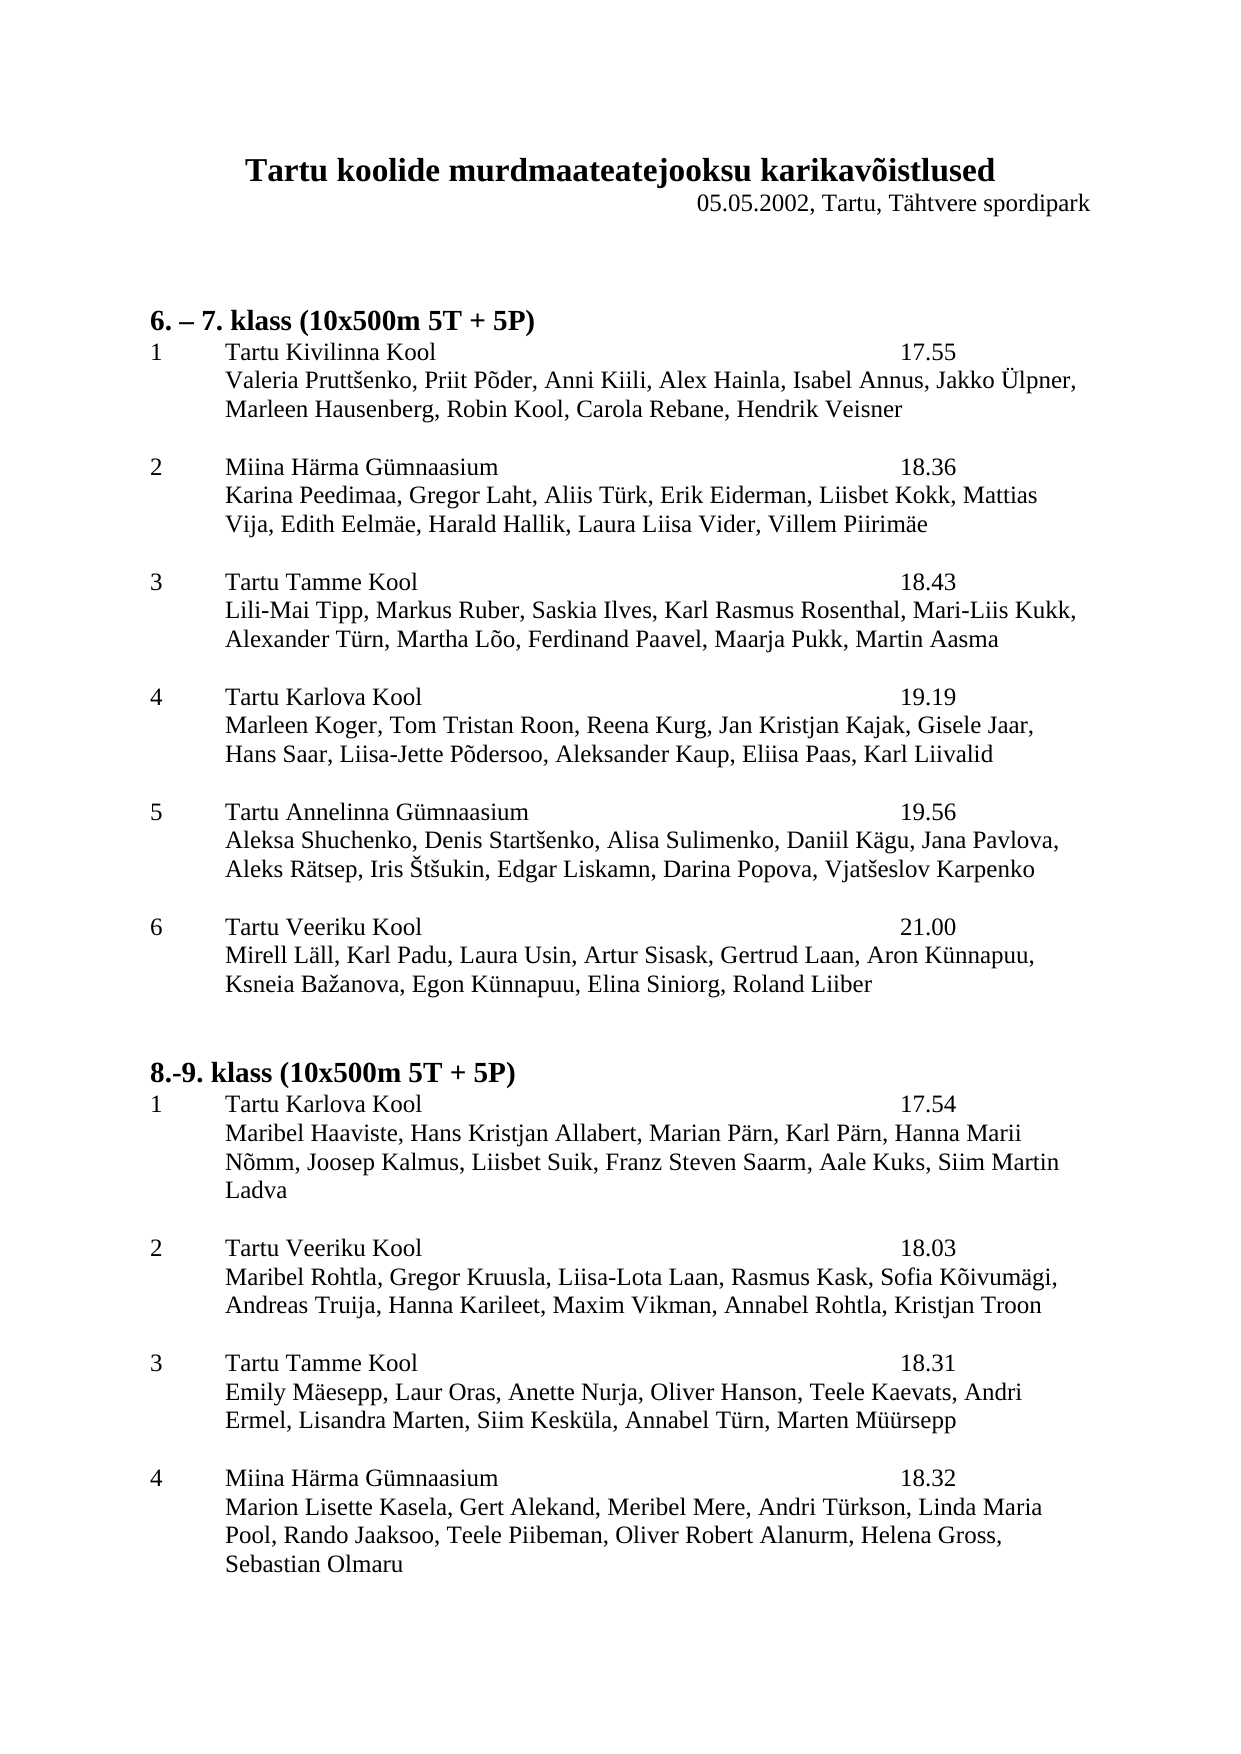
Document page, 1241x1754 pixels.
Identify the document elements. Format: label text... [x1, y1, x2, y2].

text 4 Tartu Karlova Kool 19.19 [150, 682, 1090, 711]
text 3 Tartu Tamme Kool 18.31 [150, 1348, 1090, 1377]
text 5 Tartu Annelinna Gümnaasium 19.56 [150, 797, 1090, 826]
text Tartu koolide murdmaateatejooksu karikavõistlused [150, 150, 1090, 188]
text 05.05.2002, Tartu, Tähtvere spordipark [150, 188, 1090, 217]
text 8.-9. klass (10x500m 5T + 5P) [150, 1056, 1090, 1089]
text Marleen Koger, Tom Tristan Roon, Reena Kurg, Jan Kristjan Kajak, Gisele Jaar, Hans Saar, Liisa-Jette Põdersoo, Aleksander Kaup, Eliisa Paas, Karl Liivalid [225, 711, 1090, 768]
text 1 Tartu Kivilinna Kool 17.55 [150, 337, 1090, 366]
text Mirell Läll, Karl Padu, Laura Usin, Artur Sisask, Gertrud Laan, Aron Künnapuu, Ksneia Bažanova, Egon Künnapuu, Elina Siniorg, Roland Liiber [225, 941, 1090, 998]
text 1 Tartu Karlova Kool 17.54 [150, 1089, 1090, 1118]
text Lili-Mai Tipp, Markus Ruber, Saskia Ilves, Karl Rasmus Rosenthal, Mari-Liis Kukk, Alexander Türn, Martha Lõo, Ferdinand Paavel, Maarja Pukk, Martin Aasma [225, 596, 1090, 653]
text Maribel Haaviste, Hans Kristjan Allabert, Marian Pärn, Karl Pärn, Hanna Marii Nõmm, Joosep Kalmus, Liisbet Suik, Franz Steven Saarm, Aale Kuks, Siim Martin Ladva [225, 1118, 1090, 1204]
text 4 Miina Härma Gümnaasium 18.32 [150, 1463, 1090, 1492]
text 3 Tartu Tamme Kool 18.43 [150, 567, 1090, 596]
text Aleksa Shuchenko, Denis Startšenko, Alisa Sulimenko, Daniil Kägu, Jana Pavlova, Aleks Rätsep, Iris Štšukin, Edgar Liskamn, Darina Popova, Vjatšeslov Karpenko [225, 826, 1090, 883]
text Maribel Rohtla, Gregor Kruusla, Liisa-Lota Laan, Rasmus Kask, Sofia Kõivumägi, Andreas Truija, Hanna Karileet, Maxim Vikman, Annabel Rohtla, Kristjan Troon [225, 1262, 1090, 1319]
text Valeria Pruttšenko, Priit Põder, Anni Kiili, Alex Hainla, Isabel Annus, Jakko Ülpner, Marleen Hausenberg, Robin Kool, Carola Rebane, Hendrik Veisner [225, 366, 1090, 423]
text 2 Miina Härma Gümnaasium 18.36 [150, 452, 1090, 481]
text 6 Tartu Veeriku Kool 21.00 [150, 912, 1090, 941]
text Emily Mäesepp, Laur Oras, Anette Nurja, Oliver Hanson, Teele Kaevats, Andri Ermel, Lisandra Marten, Siim Kesküla, Annabel Türn, Marten Müürsepp [225, 1377, 1090, 1434]
text Marion Lisette Kasela, Gert Alekand, Meribel Mere, Andri Türkson, Linda Maria Pool, Rando Jaaksoo, Teele Piibeman, Oliver Robert Alanurm, Helena Gross, Sebastian Olmaru [225, 1492, 1090, 1578]
text 2 Tartu Veeriku Kool 18.03 [150, 1233, 1090, 1262]
text Karina Peedimaa, Gregor Laht, Aliis Türk, Erik Eiderman, Liisbet Kokk, Mattias Vija, Edith Eelmäe, Harald Hallik, Laura Liisa Vider, Villem Piirimäe [225, 481, 1090, 538]
text 6. – 7. klass (10x500m 5T + 5P) [150, 303, 1090, 337]
